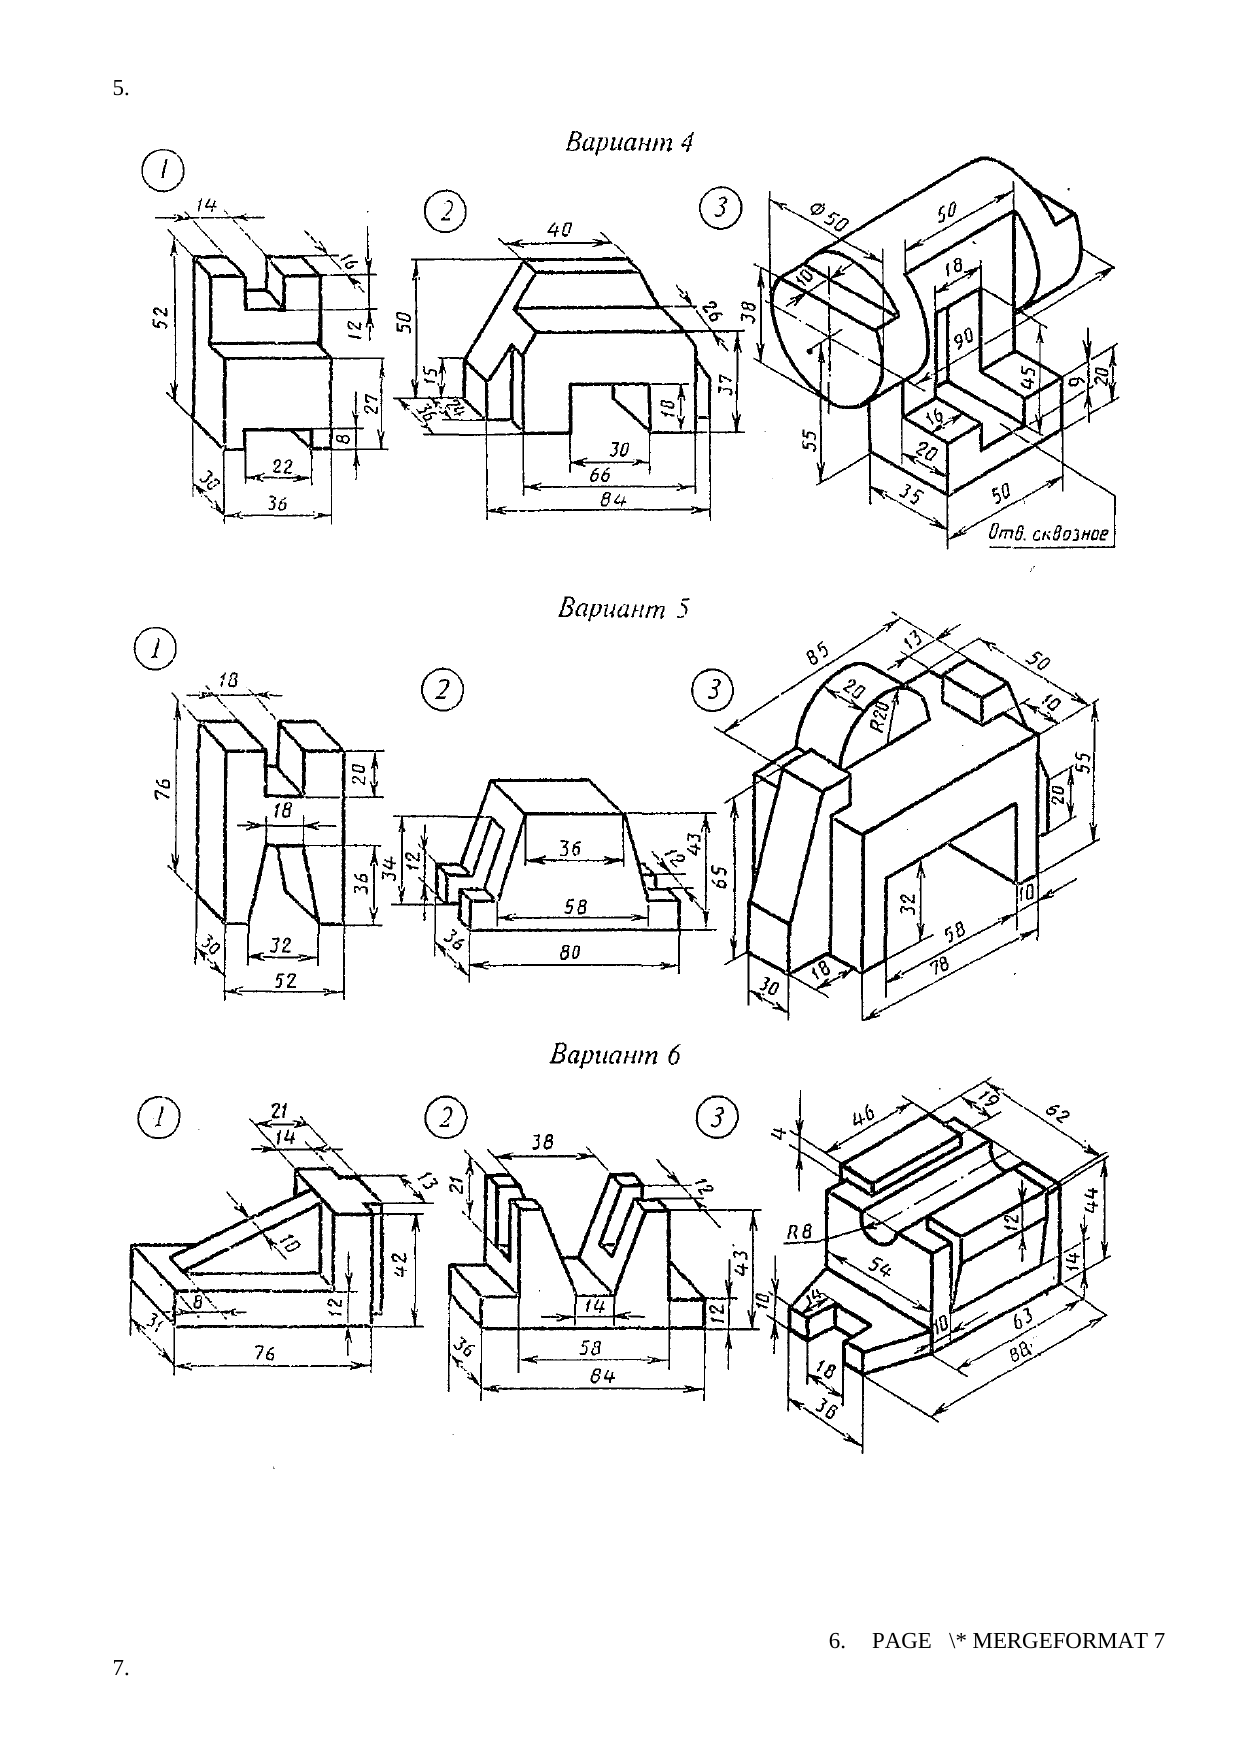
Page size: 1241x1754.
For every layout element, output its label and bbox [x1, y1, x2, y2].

picture [118, 100, 1123, 1498]
